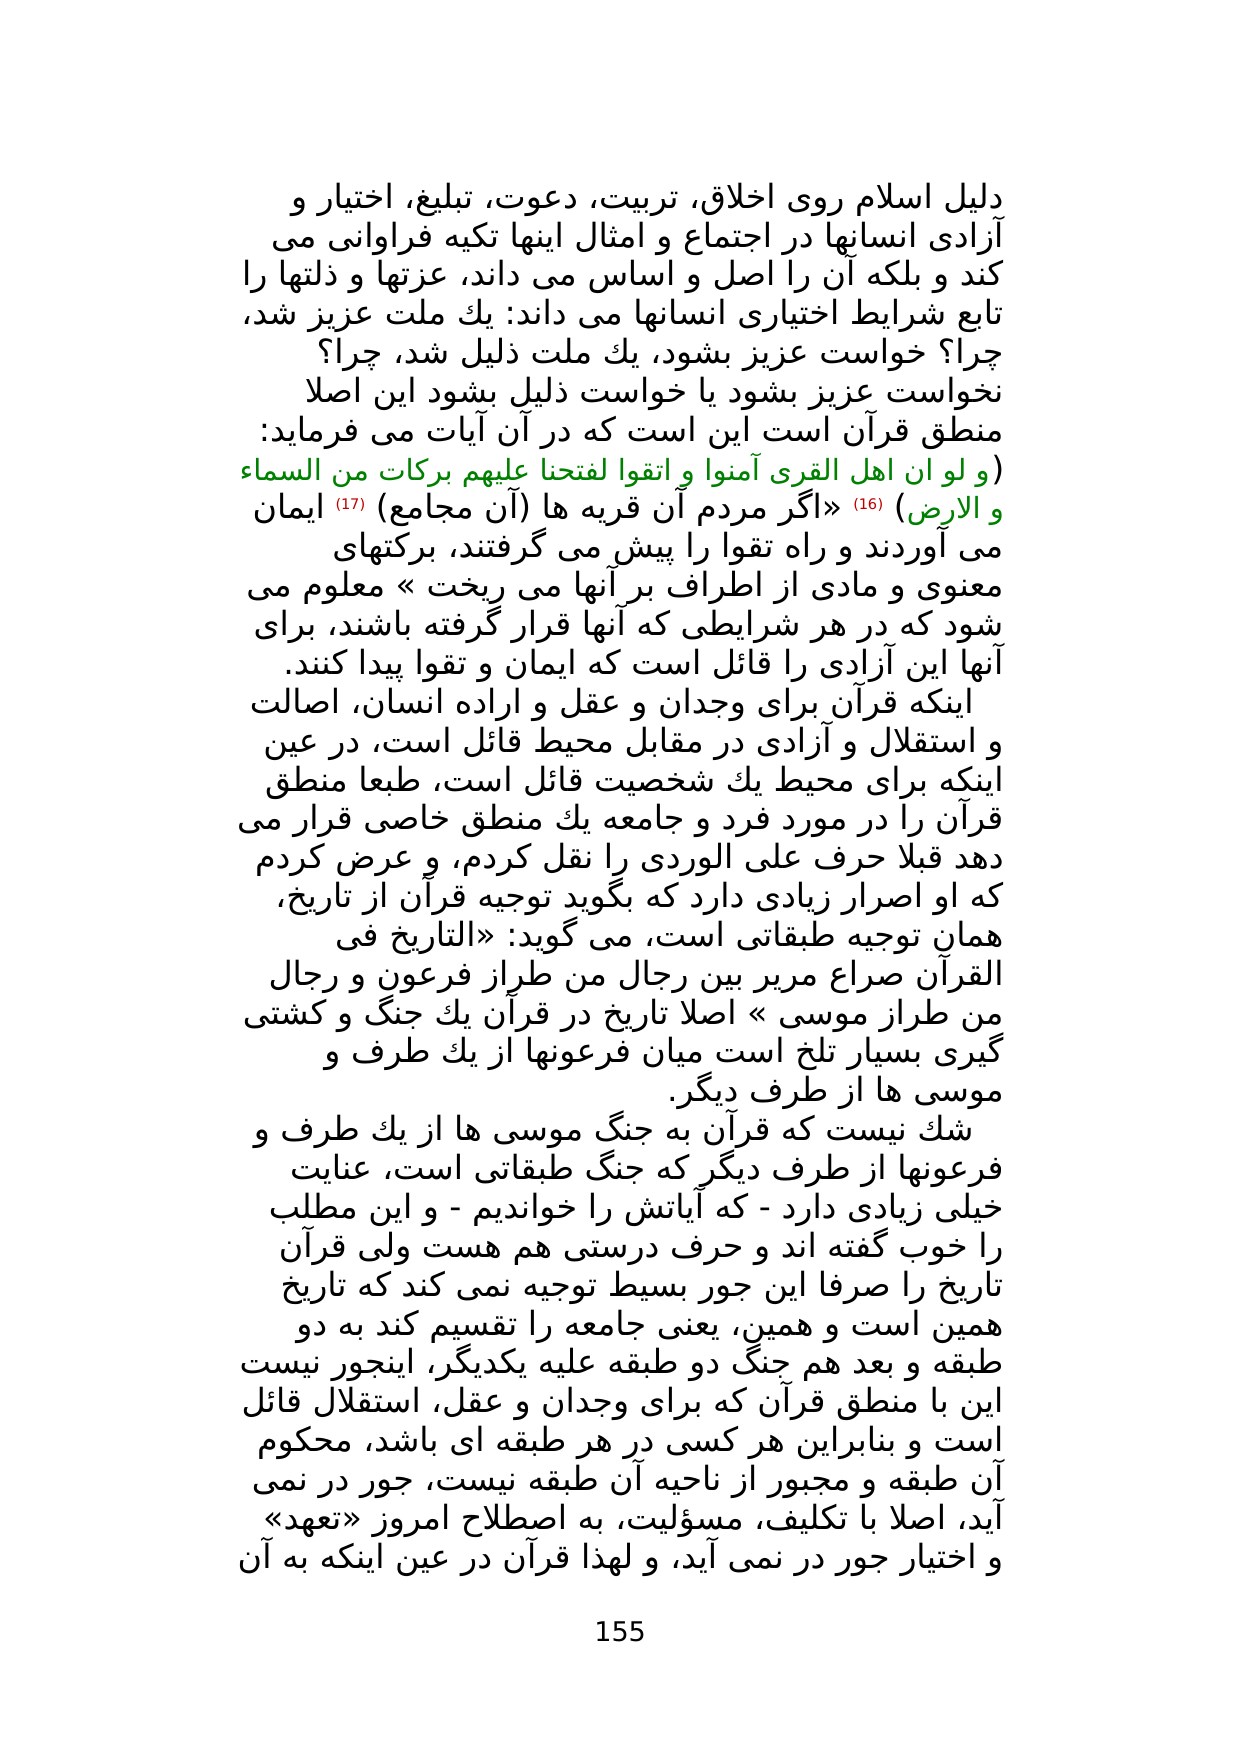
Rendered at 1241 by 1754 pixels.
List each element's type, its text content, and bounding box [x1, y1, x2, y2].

text اینكه قرآن برای وجدان و عقل و اراده انسان، اصالت و استقلال و آزادی در مقابل محیط قائل است، در عین اینكه برای محیط یك شخصیت قائل است، طبعا منطق قرآن را در مورد فرد و جامعه یك منطق خاصی قرار می دهد قبلا حرف علی الوردی را نقل كردم، و عرض كردم كه او اصرار زیادی دارد كه بگوید توجیه قرآن از تاریخ، همان توجیه طبقاتی است، می گوید: «التاریخ فی القرآن صراع مریر بین رجال من طراز فرعون و رجال من طراز موسی » اصلا تاریخ در قرآن یك جنگ و كشتی گیری بسیار تلخ است میان فرعونها از یك طرف و موسی ها از طرف دیگر. [236, 682, 1004, 1110]
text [236, 1110, 1004, 1576]
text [236, 177, 1004, 682]
